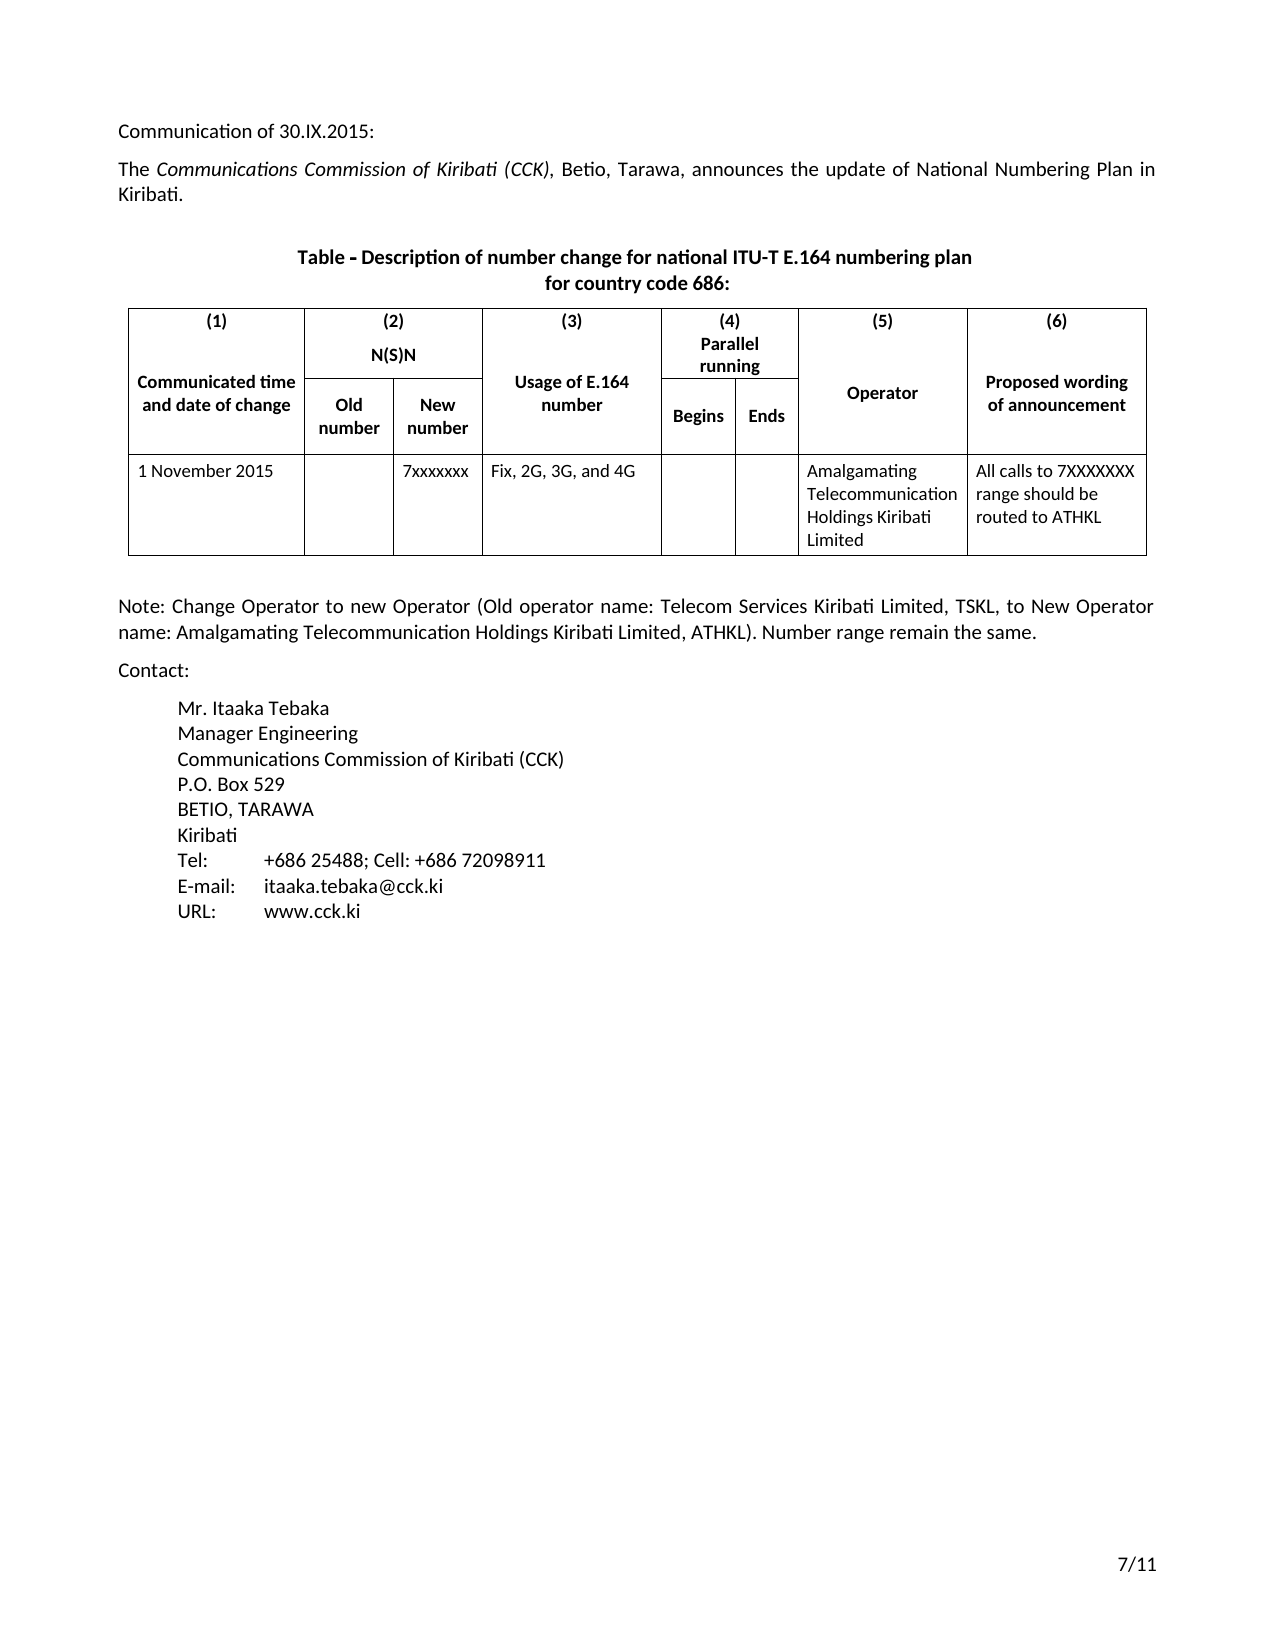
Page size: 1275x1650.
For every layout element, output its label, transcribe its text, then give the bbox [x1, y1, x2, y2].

table_header (3) [483, 309, 661, 332]
table_header (2) [305, 309, 482, 332]
table_cell All calls to 7XXXXXXX range should be routed to ATHKL [968, 455, 1146, 555]
table_cell New number [394, 379, 482, 454]
table_header (6) [968, 309, 1146, 332]
subtitle Communication of 30.IX.2015: [118, 118, 1157, 143]
table_cell Amalgamating Telecommunication Holdings Kiribati Limited [799, 455, 967, 555]
text The Communications Commission of Kiribati (CCK), Betio, Tarawa, announces the update of National Numbering Plan in Kiribati. [118, 156, 1157, 207]
table_cell Old number [305, 379, 393, 454]
table_header (5) [799, 309, 967, 332]
table_header (1) [129, 309, 304, 332]
table_cell N(S)N [305, 332, 482, 377]
table_cell Begins [662, 379, 735, 454]
table_cell Proposed wording of announcement [968, 332, 1146, 454]
table_cell Communicated time and date of change [129, 332, 304, 454]
table_cell Fix, 2G, 3G, and 4G [483, 455, 661, 555]
table_cell 1 November 2015 [129, 455, 304, 555]
text Note: Change Operator to new Operator (Old operator name: Telecom Services Kiribati Limited, TSKL, to New Operator name: Amalgamating Telecommunication Holdings Kiribati Limited, ATHKL). Number range remain the same. [118, 594, 1157, 644]
table_cell Ends [736, 379, 798, 454]
table_cell [736, 455, 798, 555]
table_cell [305, 455, 393, 555]
table_cell [662, 455, 735, 555]
text Mr. Itaaka Tebaka Manager Engineering Communications Commission of Kiribati (CCK) P.O. Box 529 BETIO, TARAWA Kiribati Tel: +686 25488; Cell: +686 72098911 E-mail: itaaka.tebaka@cck.ki URL: www.cck.ki [118, 695, 1157, 924]
text Contact: [118, 657, 1157, 682]
table_cell 7xxxxxxx [394, 455, 482, 555]
table_cell Parallel running [662, 332, 798, 377]
table_header (4) [662, 309, 798, 332]
table_cell Usage of E.164 number [483, 332, 661, 454]
table_cell Operator [799, 332, 967, 454]
text Table Description of number change for national ITU-T E.164 numbering plan for country code 686: [118, 244, 1157, 295]
